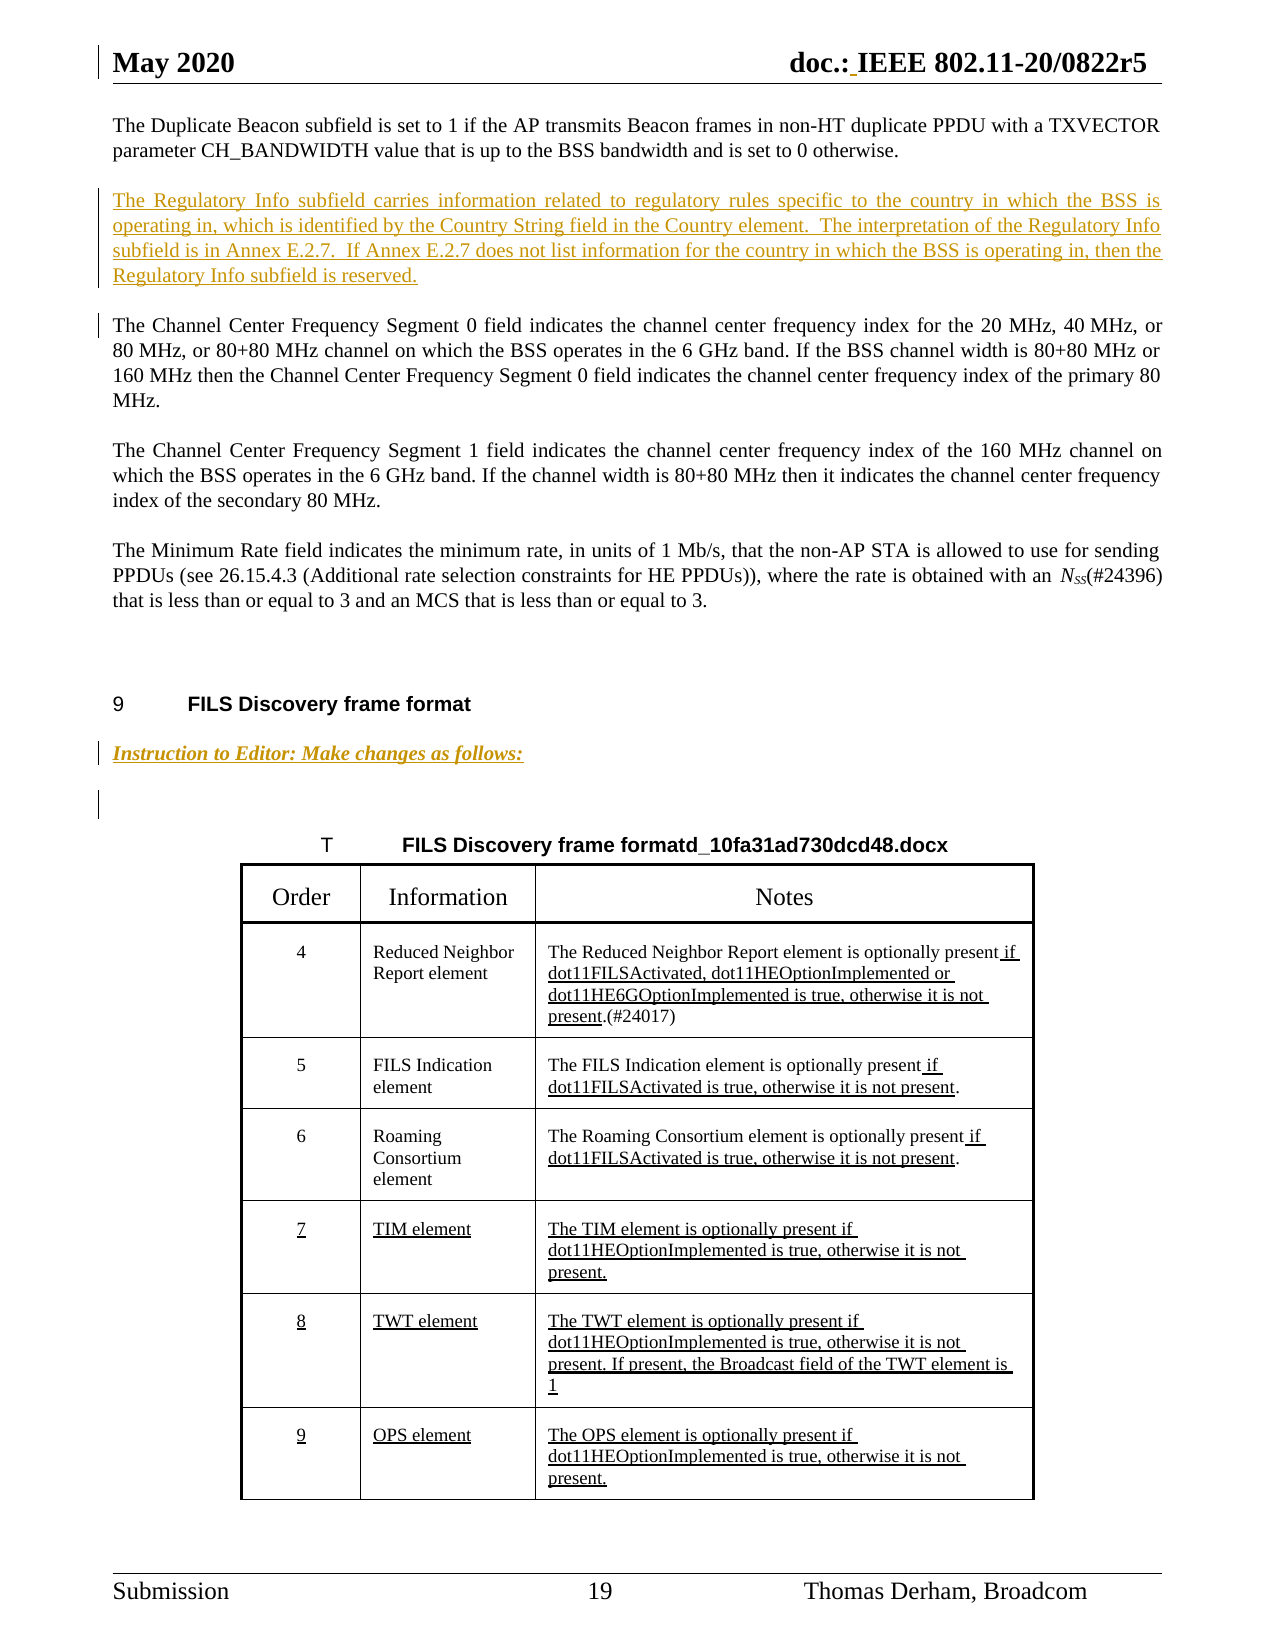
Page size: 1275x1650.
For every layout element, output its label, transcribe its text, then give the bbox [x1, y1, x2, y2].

text The Minimum Rate field indicates the minimum rate, in units of 1 Mb/s, that the non-AP STA is allowed to use for sending PPDUs (see 26.15.4.3 (Additional rate selection constraints for HE PPDUs)), where the rate is obtained with an NSS(#24396) that is less than or equal to 3 and an MCS that is less than or equal to 3. [112, 537, 1162, 612]
text The Duplicate Beacon subfield is set to 1 if the AP transmits Beacon frames in non-HT duplicate PPDU with a TXVECTOR parameter CH_BANDWIDTH value that is up to the BSS bandwidth and is set to 0 otherwise. [112, 112, 1162, 162]
table_cell 9 [243, 1408, 360, 1499]
table_cell 5 [243, 1038, 360, 1108]
list FILS Discovery frame format [112, 691, 1162, 716]
table_cell TIM element [361, 1201, 535, 1292]
table_cell The FILS Indication element is optionally present if dot11FILSActivated is true, otherwise it is not present. [536, 1038, 1032, 1108]
table_cell The Roaming Consortium element is optionally present if dot11FILSActivated is true, otherwise it is not present. [536, 1109, 1032, 1200]
table_cell Order [243, 866, 360, 921]
table_cell Information [361, 866, 535, 921]
text The Channel Center Frequency Segment 0 field indicates the channel center frequency index for the 20 MHz, 40 MHz, or 80 MHz, or 80+80 MHz channel on which the BSS operates in the 6 GHz band. If the BSS channel width is 80+80 MHz or 160 MHz then the Channel Center Frequency Segment 0 field indicates the channel center frequency index of the primary 80 MHz. [112, 312, 1162, 412]
table_cell 6 [243, 1109, 360, 1200]
table_cell TWT element [361, 1294, 535, 1406]
table_header FILS Discovery frame format [242, 819, 1033, 863]
table_cell The TIM element is optionally present if dot11HEOptionImplemented is true, otherwise it is not present. [536, 1201, 1032, 1292]
table_cell 4 [243, 924, 360, 1037]
table_cell OPS element [361, 1408, 535, 1499]
table_cell Roaming Consortium element [361, 1109, 535, 1200]
table_cell Reduced Neighbor Report element [361, 924, 535, 1037]
table_cell The TWT element is optionally present if dot11HEOptionImplemented is true, otherwise it is not present. If present, the Broadcast field of the TWT element is 1 [536, 1294, 1032, 1406]
table_cell Notes [536, 866, 1032, 921]
text The Channel Center Frequency Segment 1 field indicates the channel center frequency index of the 160 MHz channel on which the BSS operates in the 6 GHz band. If the channel width is 80+80 MHz then it indicates the channel center frequency index of the secondary 80 MHz. [112, 437, 1162, 512]
table_cell The OPS element is optionally present if dot11HEOptionImplemented is true, otherwise it is not present. [536, 1408, 1032, 1499]
table_cell The Reduced Neighbor Report element is optionally present if dot11FILSActivated, dot11HEOptionImplemented or dot11HE6GOptionImplemented is true, otherwise it is not present.(#24017) [536, 924, 1032, 1037]
table_cell FILS Indication element [361, 1038, 535, 1108]
table_cell 8 [243, 1294, 360, 1406]
table_cell 7 [243, 1201, 360, 1292]
